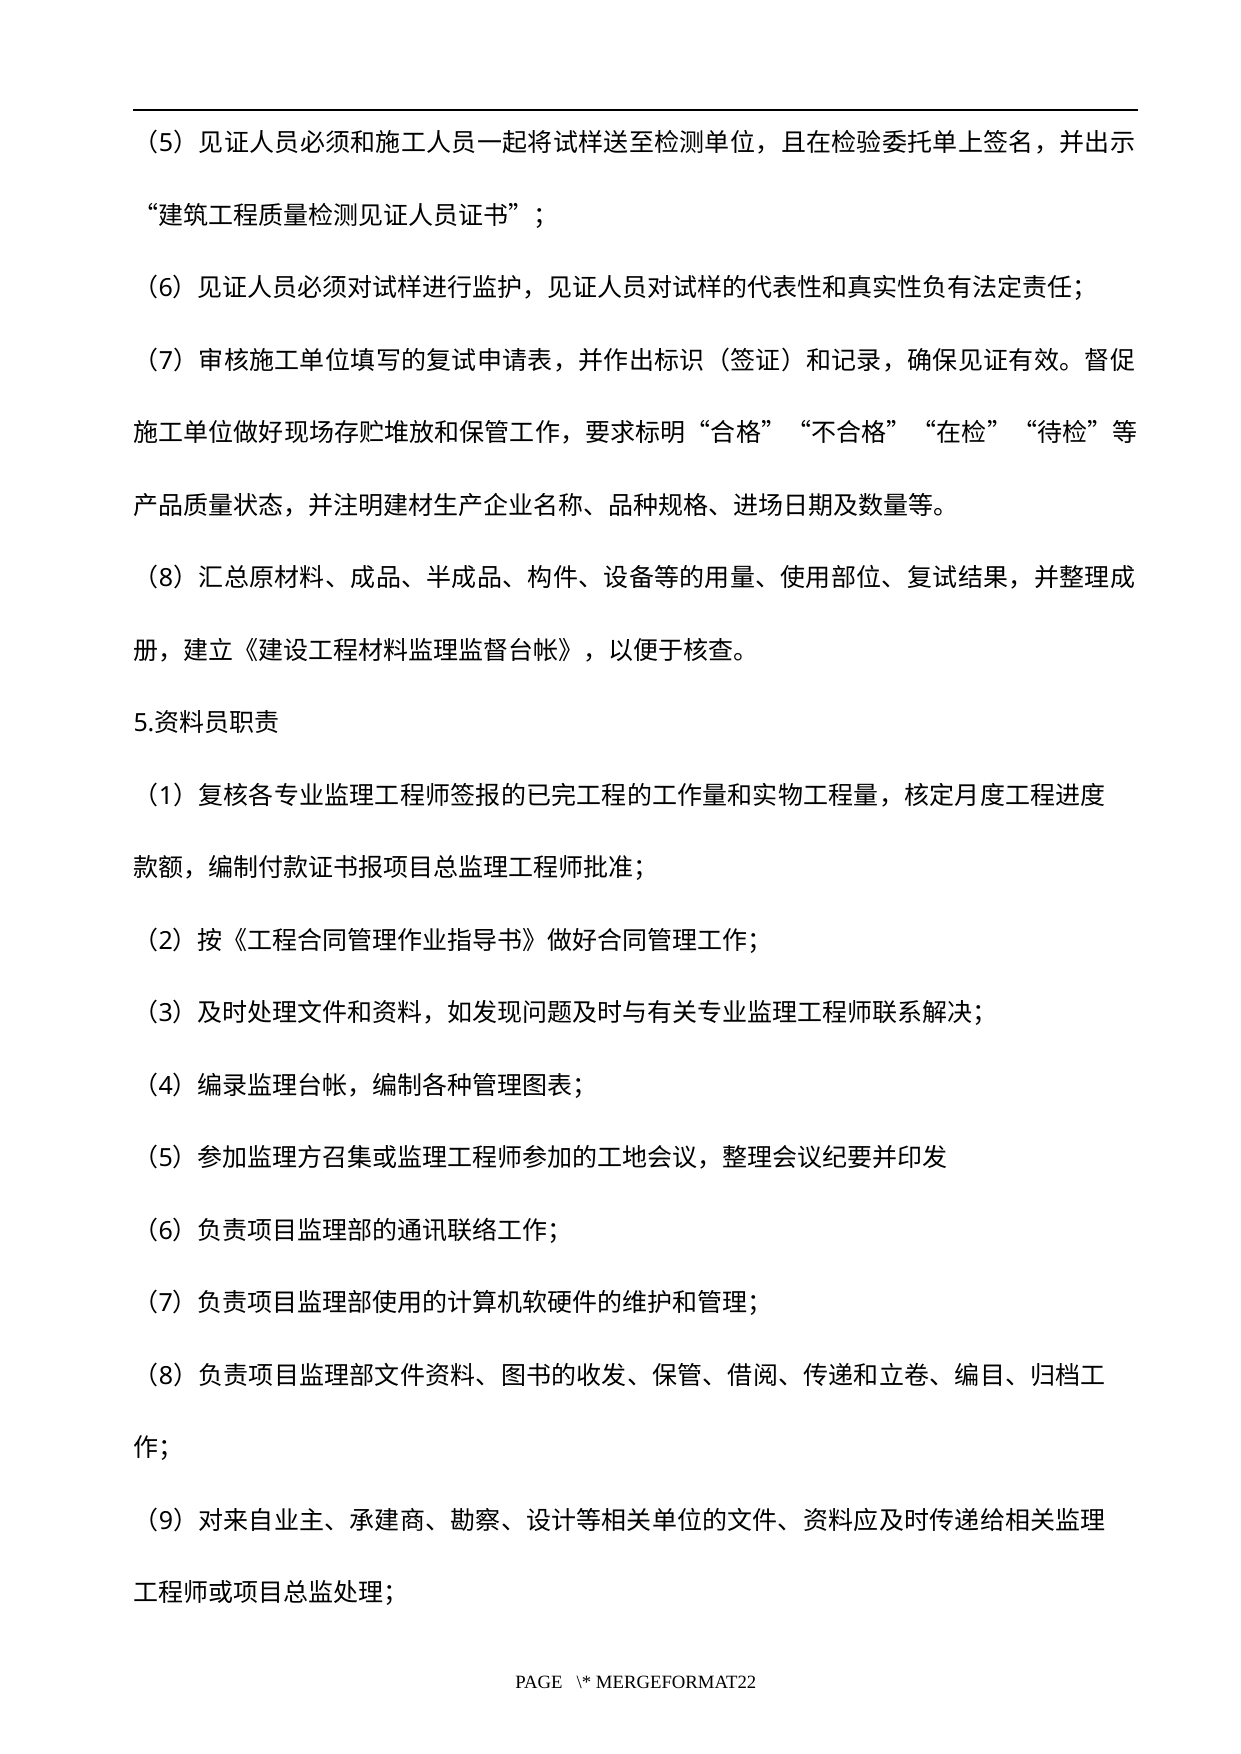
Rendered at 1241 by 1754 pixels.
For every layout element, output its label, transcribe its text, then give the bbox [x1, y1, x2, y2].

text （7）审核施工单位填写的复试申请表，并作出标识（签证）和记录，确保见证有效。督促施工单位做好现场存贮堆放和保管工作，要求标明“合格”“不合格”“在检”“待检”等产品质量状态，并注明建材生产企业名称、品种规格、进场日期及数量等。 [133, 340, 1138, 522]
text （6）负责项目监理部的通讯联络工作； [133, 1210, 1109, 1247]
text （1）复核各专业监理工程师签报的已完工程的工作量和实物工程量，核定月度工程进度款额，编制付款证书报项目总监理工程师批准； [133, 775, 1109, 884]
text （3）及时处理文件和资料，如发现问题及时与有关专业监理工程师联系解决； [133, 993, 1109, 1029]
text （8）汇总原材料、成品、半成品、构件、设备等的用量、使用部位、复试结果，并整理成册，建立《建设工程材料监理监督台帐》，以便于核查。 [133, 558, 1138, 667]
text （2）按《工程合同管理作业指导书》做好合同管理工作； [133, 920, 1138, 957]
text （4）编录监理台帐，编制各种管理图表； [133, 1065, 1109, 1102]
text 5.资料员职责 [133, 703, 1138, 739]
text （5）见证人员必须和施工人员一起将试样送至检测单位，且在检验委托单上签名，并出示“建筑工程质量检测见证人员证书”； [133, 123, 1138, 232]
text （7）负责项目监理部使用的计算机软硬件的维护和管理； [133, 1283, 1109, 1319]
text （6）见证人员必须对试样进行监护，见证人员对试样的代表性和真实性负有法定责任； [133, 268, 1138, 304]
text （5）参加监理方召集或监理工程师参加的工地会议，整理会议纪要并印发 [133, 1138, 1109, 1174]
text （8）负责项目监理部文件资料、图书的收发、保管、借阅、传递和立卷、编目、归档工作； [133, 1355, 1109, 1464]
text （9）对来自业主、承建商、勘察、设计等相关单位的文件、资料应及时传递给相关监理工程师或项目总监处理； [133, 1500, 1109, 1609]
